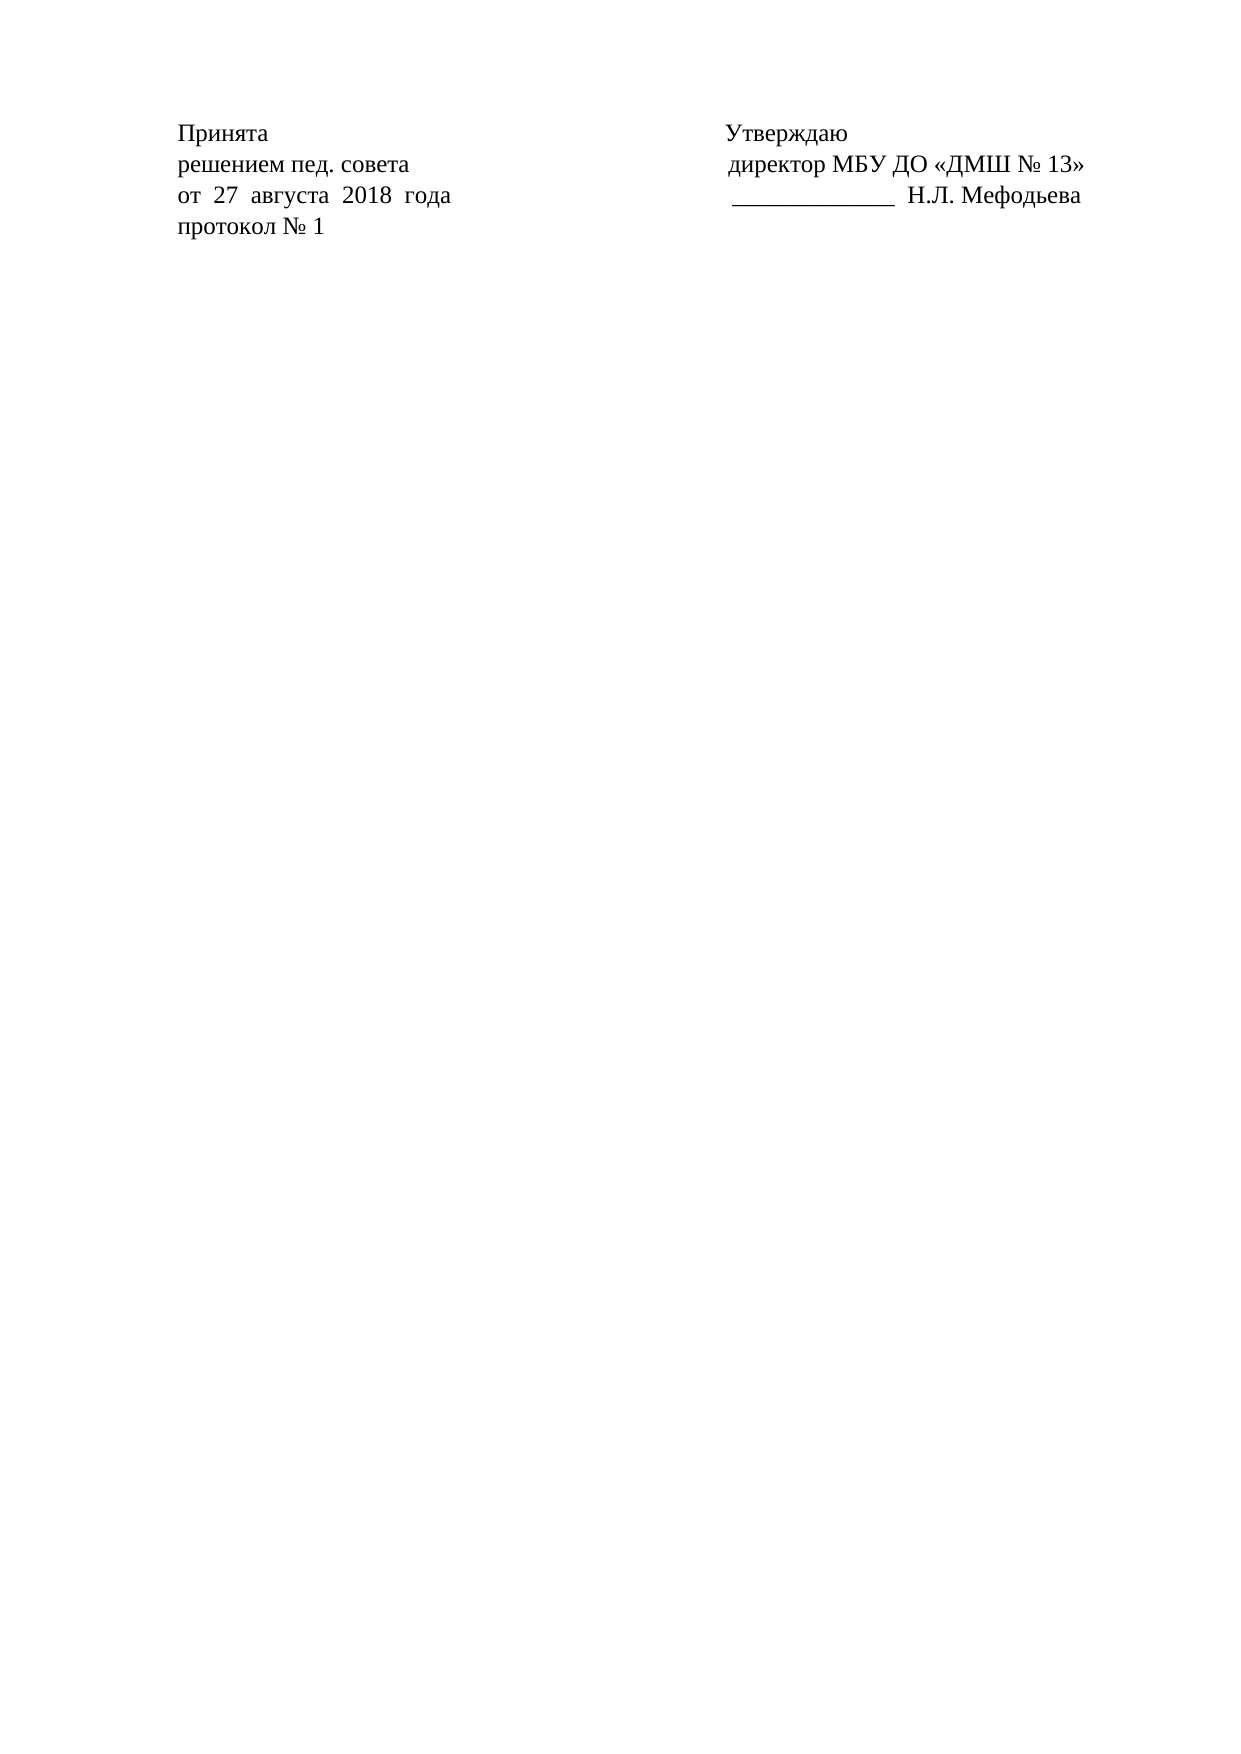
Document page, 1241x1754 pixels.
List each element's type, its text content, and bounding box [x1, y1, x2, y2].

text решением пед. совета директор МБУ ДО «ДМШ № 13» [177, 149, 1152, 178]
text Принята Утверждаю [177, 118, 1152, 147]
text протокол № 1 [177, 211, 1152, 240]
text от 27 августа 2018 года _____________ Н.Л. Мефодьева [177, 180, 1152, 209]
